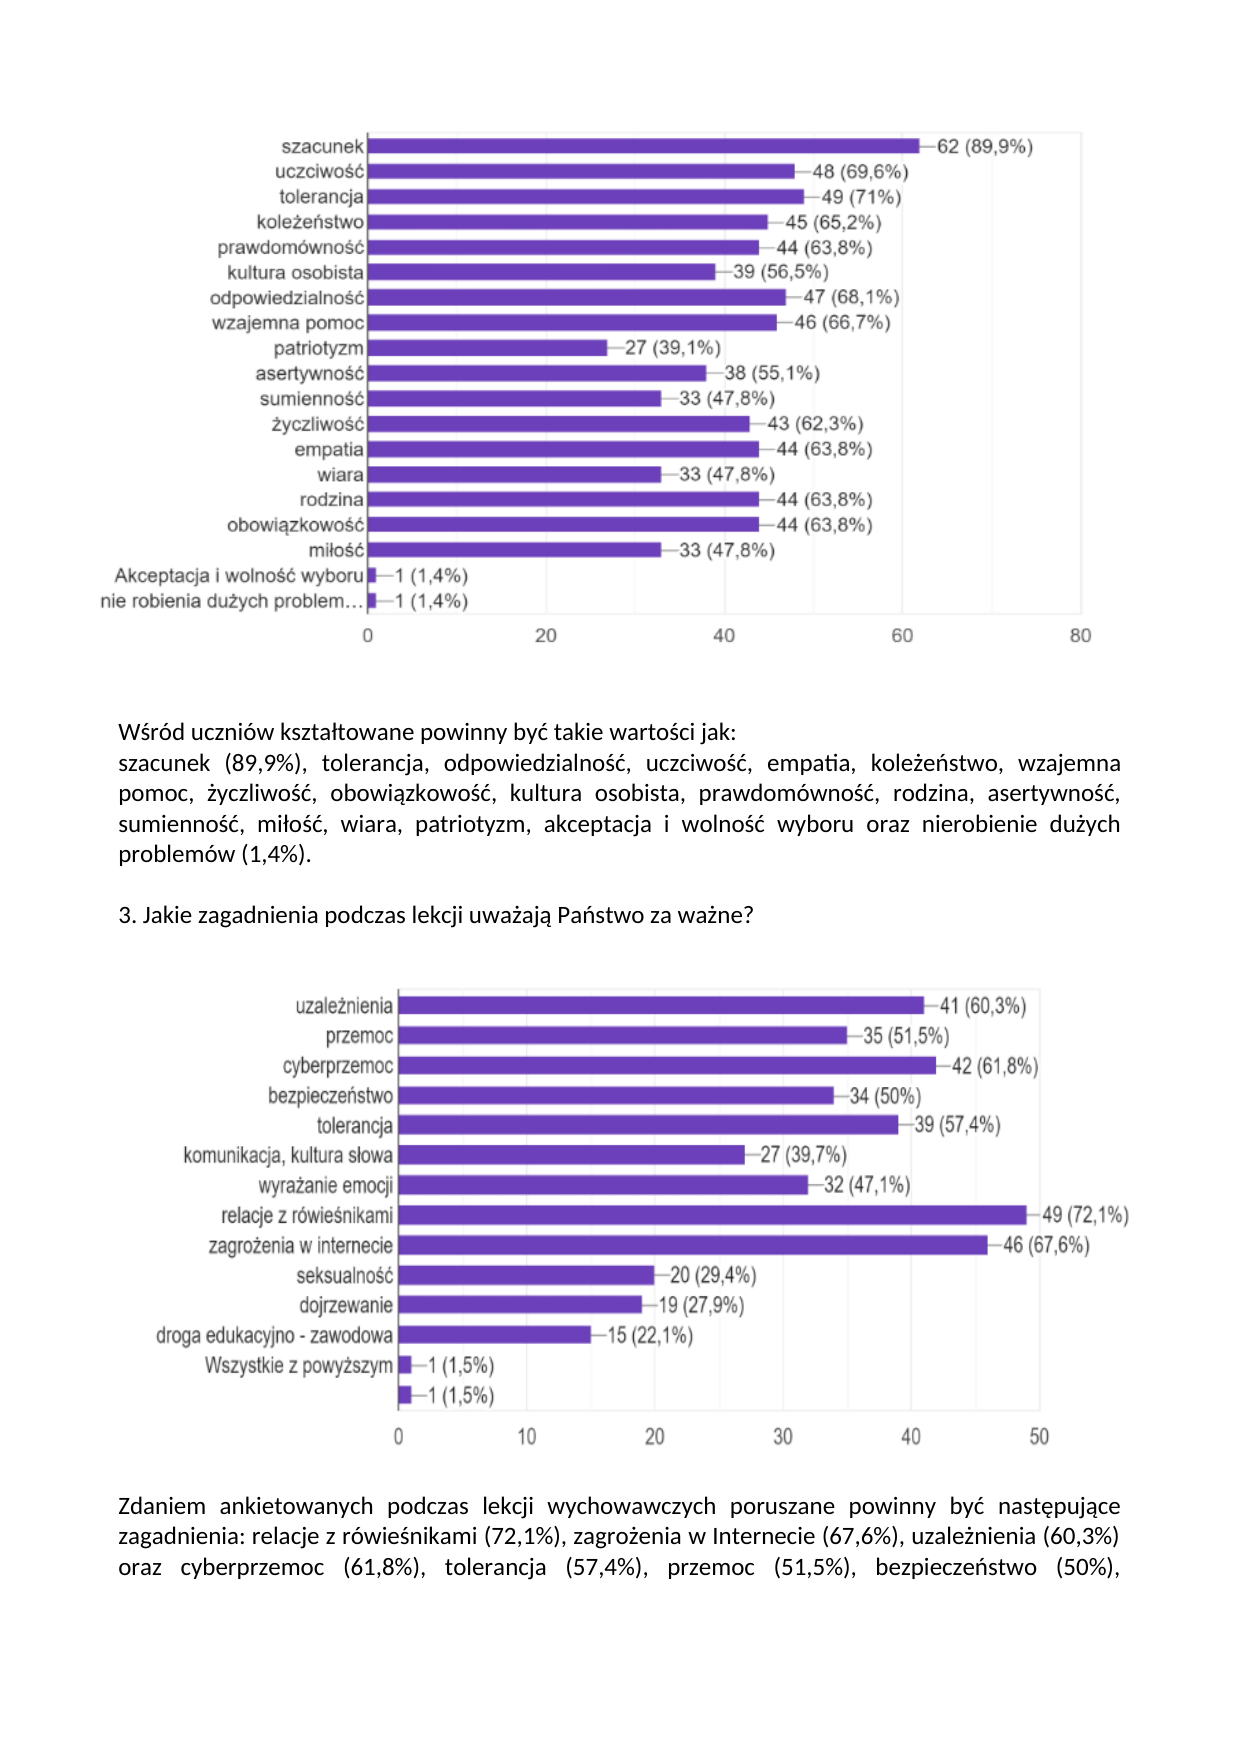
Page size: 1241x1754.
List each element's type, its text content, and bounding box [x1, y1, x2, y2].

text Wśród uczniów kształtowane powinny być takie wartości jak: [118, 691, 1122, 747]
picture [98, 122, 1131, 664]
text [118, 954, 1122, 1581]
text szacunek (89,9%), tolerancja, odpowiedzialność, uczciwość, empatia, koleżeństwo, wzajemna pomoc, życzliwość, obowiązkowość, kultura osobista, prawdomówność, rodzina, asertywność, sumienność, miłość, wiara, patriotyzm, akceptacja i wolność wyboru oraz nierobienie dużych problemów (1,4%). [118, 747, 1122, 869]
picture [136, 974, 1140, 1490]
text 3. Jakie zagadnienia podczas lekcji uważają Państwo za ważne? [118, 899, 1122, 930]
